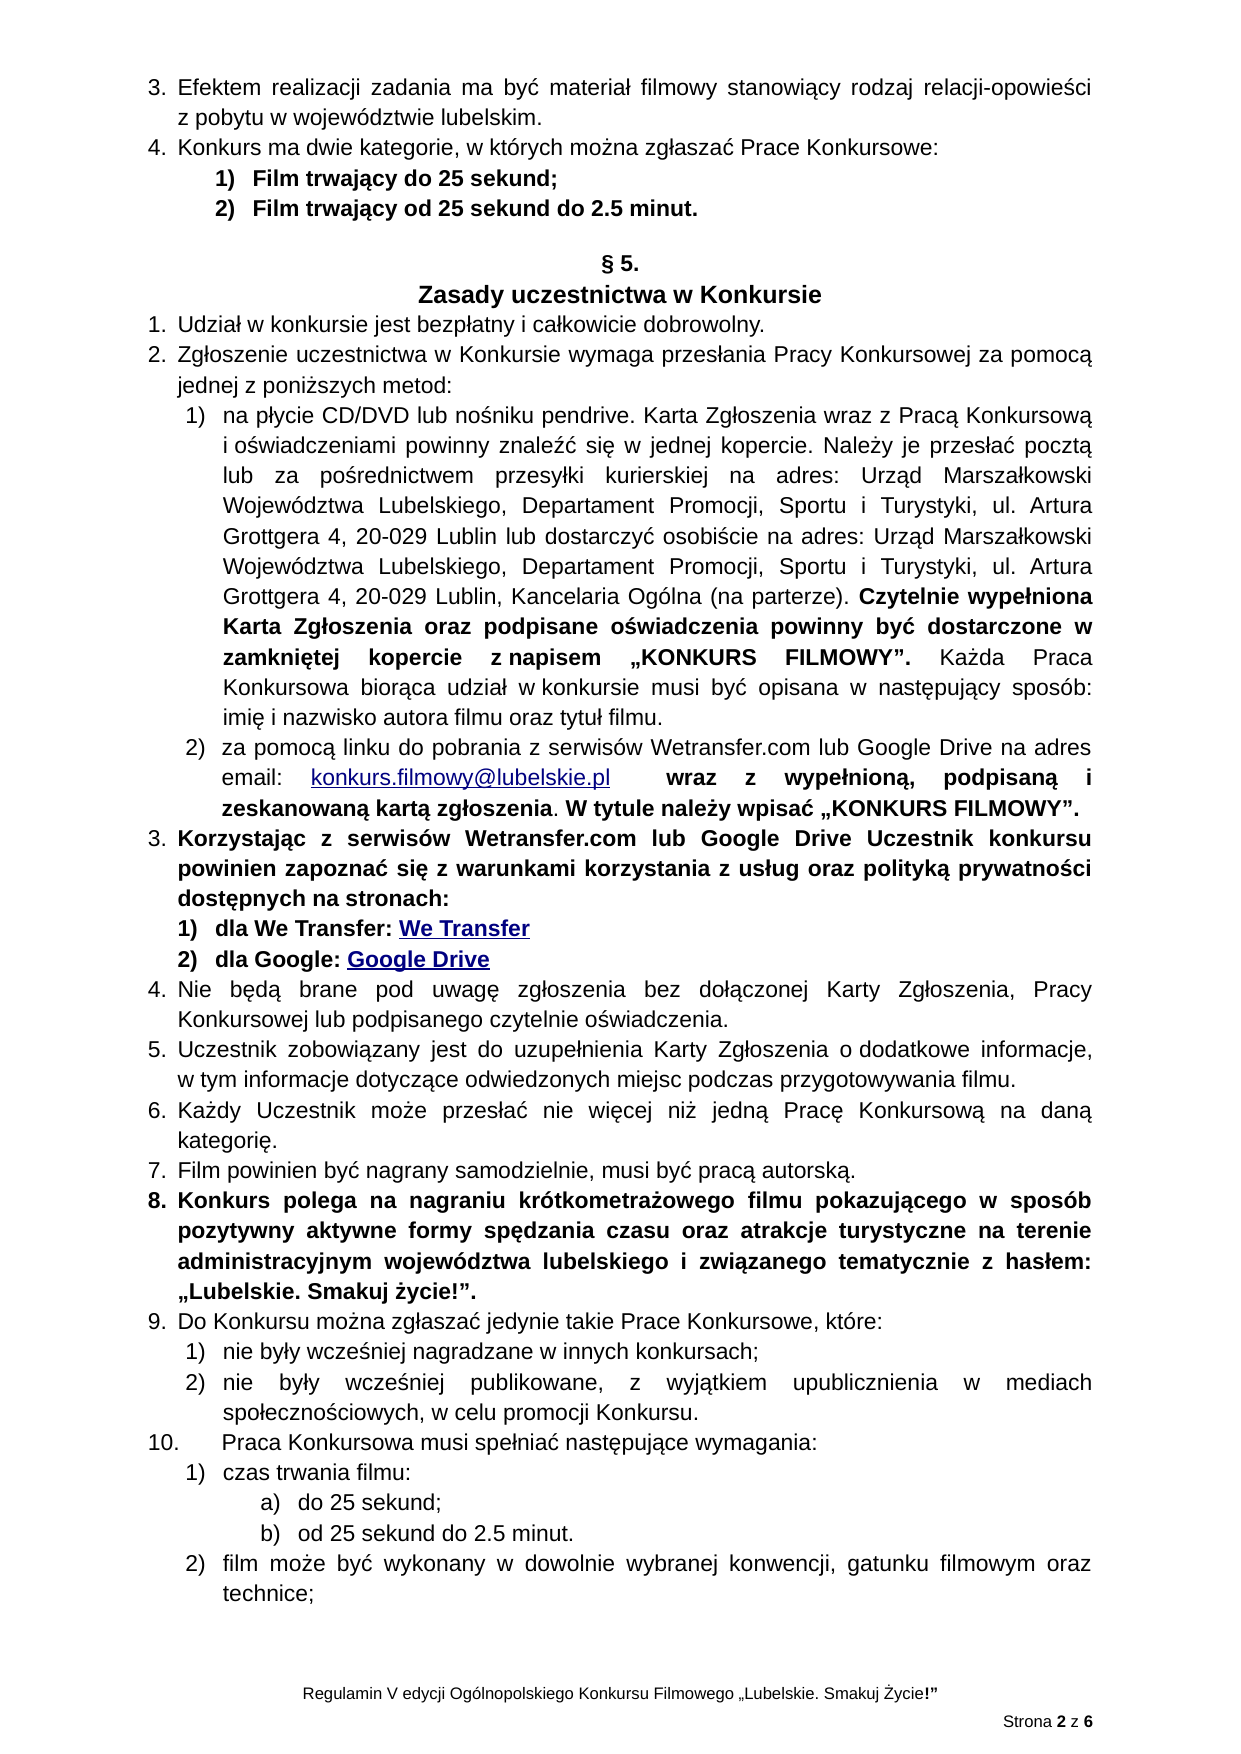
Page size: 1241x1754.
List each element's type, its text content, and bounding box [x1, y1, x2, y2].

list Do Konkursu można zgłaszać jedynie takie Prace Konkursowe, które: [148, 1308, 1093, 1334]
list na płycie CD/DVD lub nośniku pendrive. Karta Zgłoszenia wraz z Pracą Konkursową i oświadczeniami powinny znaleźć się w jednej kopercie. Należy je przesłać pocztą lub za pośrednictwem przesyłki kurierskiej na adres: Urząd Marszałkowski Województwa Lubelskiego, Departament Promocji, Sportu i Turystyki, ul. Artura Grottgera 4, 20-029 Lublin lub dostarczyć osobiście na adres: Urząd Marszałkowski Województwa Lubelskiego, Departament Promocji, Sportu i Turystyki, ul. Artura Grottgera 4, 20-029 Lublin, Kancelaria Ogólna (na parterze). Czytelnie wypełniona Karta Zgłoszenia oraz podpisane oświadczenia powinny być dostarczone w zamkniętej kopercie z napisem „KONKURS FILMOWY”. Każda Praca Konkursowa biorąca udział w konkursie musi być opisana w następujący sposób: imię i nazwisko autora filmu oraz tytuł filmu. [185, 402, 1093, 730]
list Zgłoszenie uczestnictwa w Konkursie wymaga przesłania Pracy Konkursowej za pomocą jednej z poniższych metod: [148, 341, 1093, 398]
list film może być wykonany w dowolnie wybranej konwencji, gatunku filmowym oraz technice; [185, 1550, 1093, 1606]
list Każdy Uczestnik może przesłać nie więcej niż jedną Pracę Konkursową na daną kategorię. [148, 1097, 1093, 1153]
list Konkurs ma dwie kategorie, w których można zgłaszać Prace Konkursowe: [148, 134, 1093, 161]
list Film trwający do 25 sekund; [215, 164, 1093, 191]
list dla Google: Google Drive [177, 946, 1093, 972]
list nie były wcześniej nagradzane w innych konkursach; [185, 1338, 1093, 1364]
list Konkurs polega na nagraniu krótkometrażowego filmu pokazującego w sposób pozytywny aktywne formy spędzania czasu oraz atrakcje turystyczne na terenie administracyjnym województwa lubelskiego i związanego tematycznie z hasłem: „Lubelskie. Smakuj życie!”. [148, 1187, 1093, 1304]
list Udział w konkursie jest bezpłatny i całkowicie dobrowolny. [148, 311, 1093, 337]
subtitle Zasady uczestnictwa w Konkursie [148, 280, 1093, 309]
list Film trwający od 25 sekund do 2.5 minut. [215, 195, 1093, 221]
list od 25 sekund do 2.5 minut. [260, 1519, 1093, 1546]
list Film powinien być nagrany samodzielnie, musi być pracą autorską. [148, 1157, 1093, 1183]
list Praca Konkursowa musi spełniać następujące wymagania: [148, 1429, 1093, 1455]
list czas trwania filmu: [185, 1459, 1093, 1485]
list Nie będą brane pod uwagę zgłoszenia bez dołączonej Karty Zgłoszenia, Pracy Konkursowej lub podpisanego czytelnie oświadczenia. [148, 976, 1093, 1032]
list Efektem realizacji zadania ma być materiał filmowy stanowiący rodzaj relacji-opowieści z pobytu w województwie lubelskim. [148, 74, 1093, 130]
list do 25 sekund; [260, 1489, 1093, 1516]
list nie były wcześniej publikowane, z wyjątkiem upublicznienia w mediach społecznościowych, w celu promocji Konkursu. [185, 1368, 1093, 1425]
list Uczestnik zobowiązany jest do uzupełnienia Karty Zgłoszenia o dodatkowe informacje, w tym informacje dotyczące odwiedzonych miejsc podczas przygotowywania filmu. [148, 1036, 1093, 1093]
list dla We Transfer: We Transfer [177, 915, 1093, 942]
list Korzystając z serwisów Wetransfer.com lub Google Drive Uczestnik konkursu powinien zapoznać się z warunkami korzystania z usług oraz polityką prywatności dostępnych na stronach: [148, 825, 1093, 911]
list za pomocą linku do pobrania z serwisów Wetransfer.com lub Google Drive na adres email: konkurs.filmowy@lubelskie.pl wraz z wypełnioną, podpisaną i zeskanowaną kartą zgłoszenia. W tytule należy wpisać „KONKURS FILMOWY”. [185, 734, 1093, 821]
